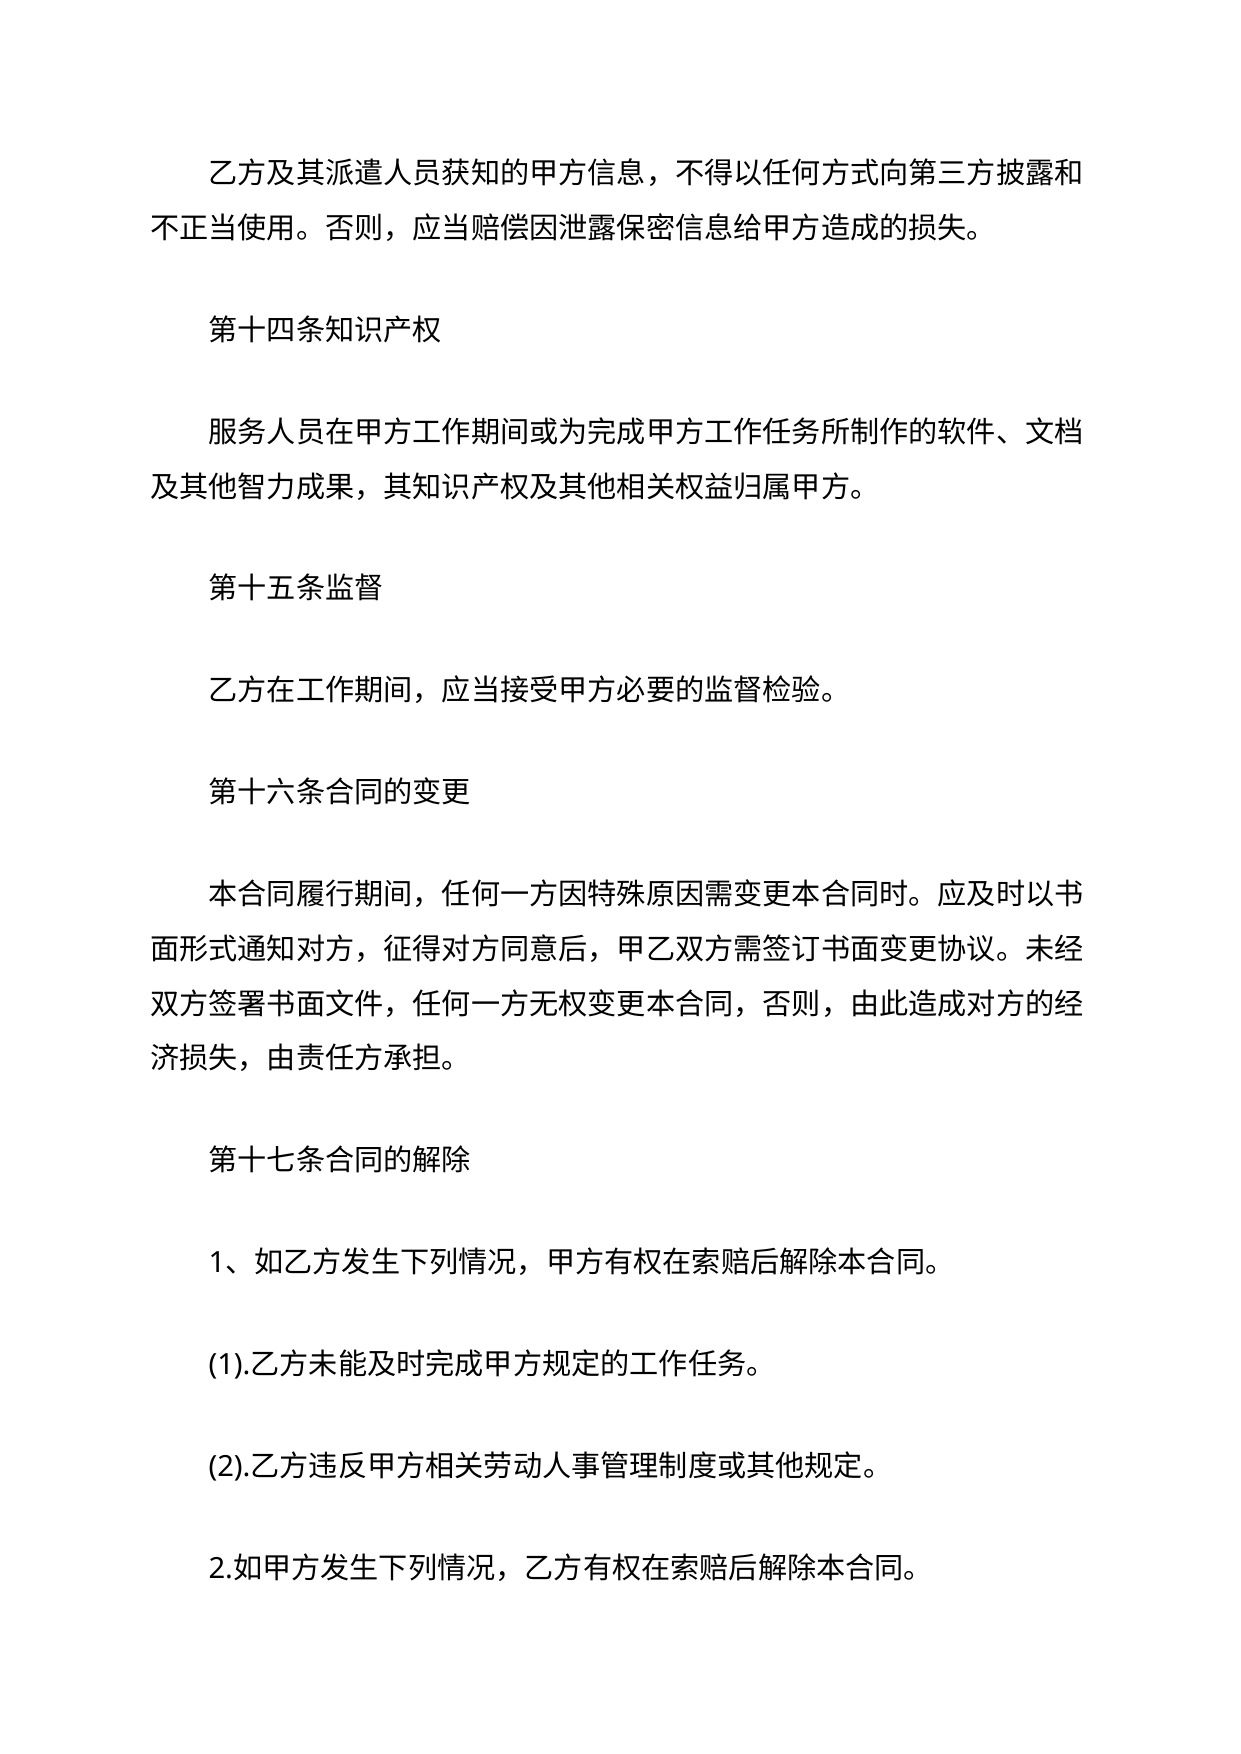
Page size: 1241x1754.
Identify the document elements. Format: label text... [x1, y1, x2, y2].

text 第十六条合同的变更 [150, 769, 1090, 811]
text 乙方在工作期间，应当接受甲方必要的监督检验。 [150, 667, 1090, 709]
text (1).乙方未能及时完成甲方规定的工作任务。 [150, 1341, 1090, 1383]
text 2.如甲方发生下列情况，乙方有权在索赔后解除本合同。 [150, 1544, 1090, 1587]
text 第十五条监督 [150, 565, 1090, 607]
text 本合同履行期间，任何一方因特殊原因需变更本合同时。应及时以书面形式通知对方，征得对方同意后，甲乙双方需签订书面变更协议。未经双方签署书面文件，任何一方无权变更本合同，否则，由此造成对方的经济损失，由责任方承担。 [150, 870, 1090, 1077]
text 第十四条知识产权 [150, 307, 1090, 349]
text 1、如乙方发生下列情况，甲方有权在索赔后解除本合同。 [150, 1239, 1090, 1281]
text (2).乙方违反甲方相关劳动人事管理制度或其他规定。 [150, 1443, 1090, 1485]
text 第十七条合同的解除 [150, 1137, 1090, 1179]
text 乙方及其派遣人员获知的甲方信息，不得以任何方式向第三方披露和不正当使用。否则，应当赔偿因泄露保密信息给甲方造成的损失。 [150, 150, 1090, 247]
text 服务人员在甲方工作期间或为完成甲方工作任务所制作的软件、文档及其他智力成果，其知识产权及其他相关权益归属甲方。 [150, 408, 1090, 506]
